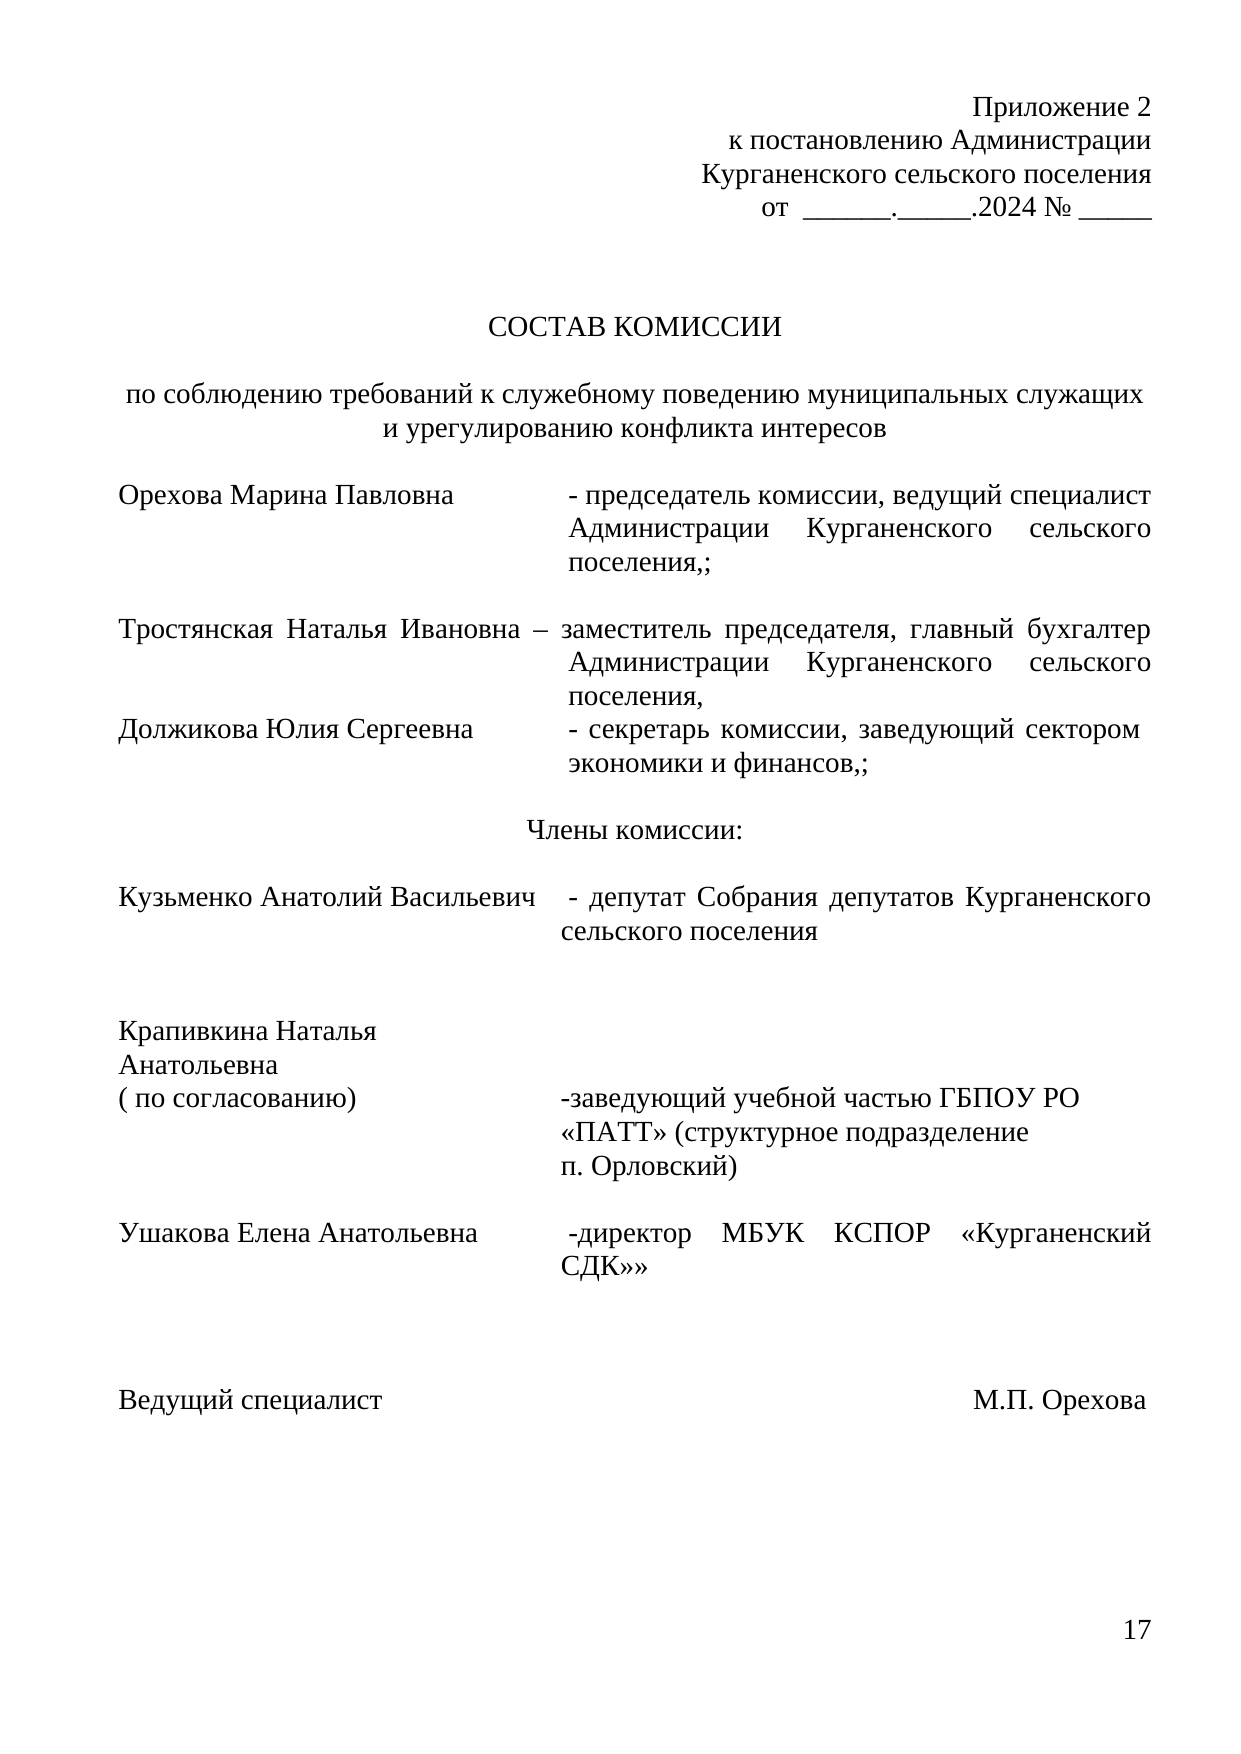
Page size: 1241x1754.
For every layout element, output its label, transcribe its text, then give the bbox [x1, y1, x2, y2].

text Должикова Юлия Сергеевна - секретарь комиссии, заведующий сектором экономики и финансов,; [118, 712, 1152, 779]
text ( по согласованию) -заведующий учебной частью ГБПОУ РО «ПАТТ» (структурное подразделение [118, 1081, 1152, 1148]
text Орехова Марина Павловна - председатель комиссии, ведущий специалист Администрации Курганенского сельского поселения,; [118, 477, 1152, 577]
text Крапивкина Наталья [118, 1013, 1152, 1047]
text к постановлению Администрации [118, 122, 1152, 156]
text Члены комиссии: [118, 812, 1152, 846]
text Приложение 2 [118, 89, 1152, 122]
text Ведущий специалист М.П. Орехова [118, 1382, 1152, 1416]
text Кузьменко Анатолий Васильевич - депутат Собрания депутатов Курганенского сельского поселения [118, 879, 1152, 946]
text СОСТАВ КОМИССИИ [118, 309, 1152, 343]
text Анатольевна [118, 1047, 1152, 1081]
text от ______._____.2024 № _____ [118, 189, 1152, 223]
text Ушакова Елена Анатольевна -директор МБУК КСПОР «Курганенский СДК»» [118, 1215, 1152, 1282]
text Курганенского сельского поселения [118, 156, 1152, 189]
text п. Орловский) [561, 1148, 1152, 1181]
text Тростянская Наталья Ивановна – заместитель председателя, главный бухгалтер Администрации Курганенского сельского поселения, [118, 611, 1152, 712]
text по соблюдению требований к служебному поведению муниципальных служащих и урегулированию конфликта интересов [118, 376, 1152, 443]
